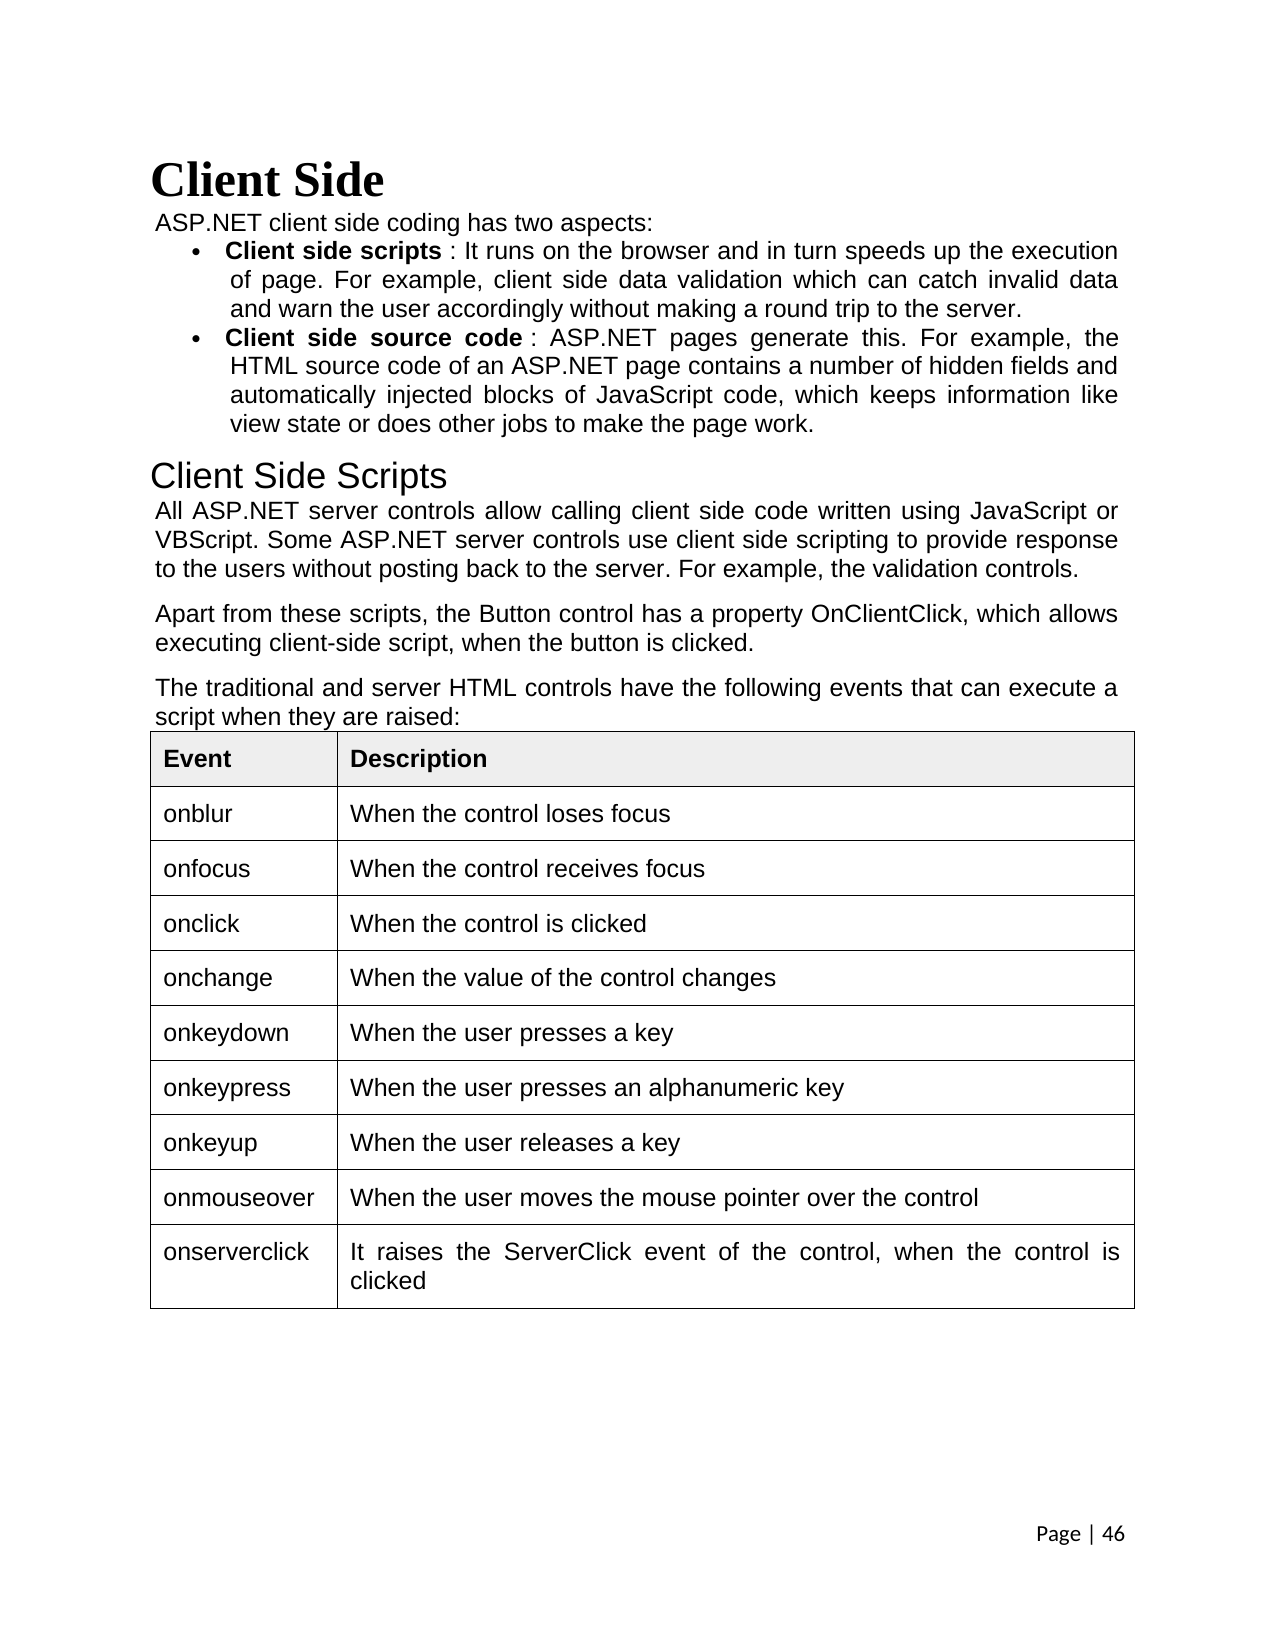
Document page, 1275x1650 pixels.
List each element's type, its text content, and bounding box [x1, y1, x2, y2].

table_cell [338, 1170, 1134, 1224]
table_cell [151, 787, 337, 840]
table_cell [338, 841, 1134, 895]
subtitle Client Side [150, 150, 1125, 207]
list Client side source code : ASP.NET pages generate this. For example, the HTML source code of an ASP.NET page contains a number of hidden fields and automatically injected blocks of JavaScript code, which keeps information like view state or does other jobs to make the page work. [192, 322, 1120, 437]
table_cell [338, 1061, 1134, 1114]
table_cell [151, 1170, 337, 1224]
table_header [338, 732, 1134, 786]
text All ASP.NET server controls allow calling client side code written using JavaScript or VBScript. Some ASP.NET server controls use client side scripting to provide response to the users without posting back to the server. For example, the validation controls. [155, 496, 1120, 582]
text Apart from these scripts, the Button control has a property OnClientClick, which allows executing client-side script, when the button is clicked. [155, 599, 1120, 657]
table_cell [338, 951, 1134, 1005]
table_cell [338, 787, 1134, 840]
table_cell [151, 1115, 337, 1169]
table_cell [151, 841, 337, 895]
text ASP.NET client side coding has two aspects: [155, 207, 1120, 236]
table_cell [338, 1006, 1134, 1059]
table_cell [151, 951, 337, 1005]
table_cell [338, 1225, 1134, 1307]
text The traditional and server HTML controls have the following events that can execute a script when they are raised: [155, 673, 1120, 731]
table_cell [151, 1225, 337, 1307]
text Client Side Scripts [150, 454, 1125, 496]
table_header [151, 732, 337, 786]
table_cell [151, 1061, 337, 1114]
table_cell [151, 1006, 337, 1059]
list Client side scripts : It runs on the browser and in turn speeds up the execution of page. For example, client side data validation which can catch invalid data and warn the user accordingly without making a round trip to the server. [192, 236, 1120, 322]
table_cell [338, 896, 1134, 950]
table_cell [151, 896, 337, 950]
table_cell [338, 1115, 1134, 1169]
